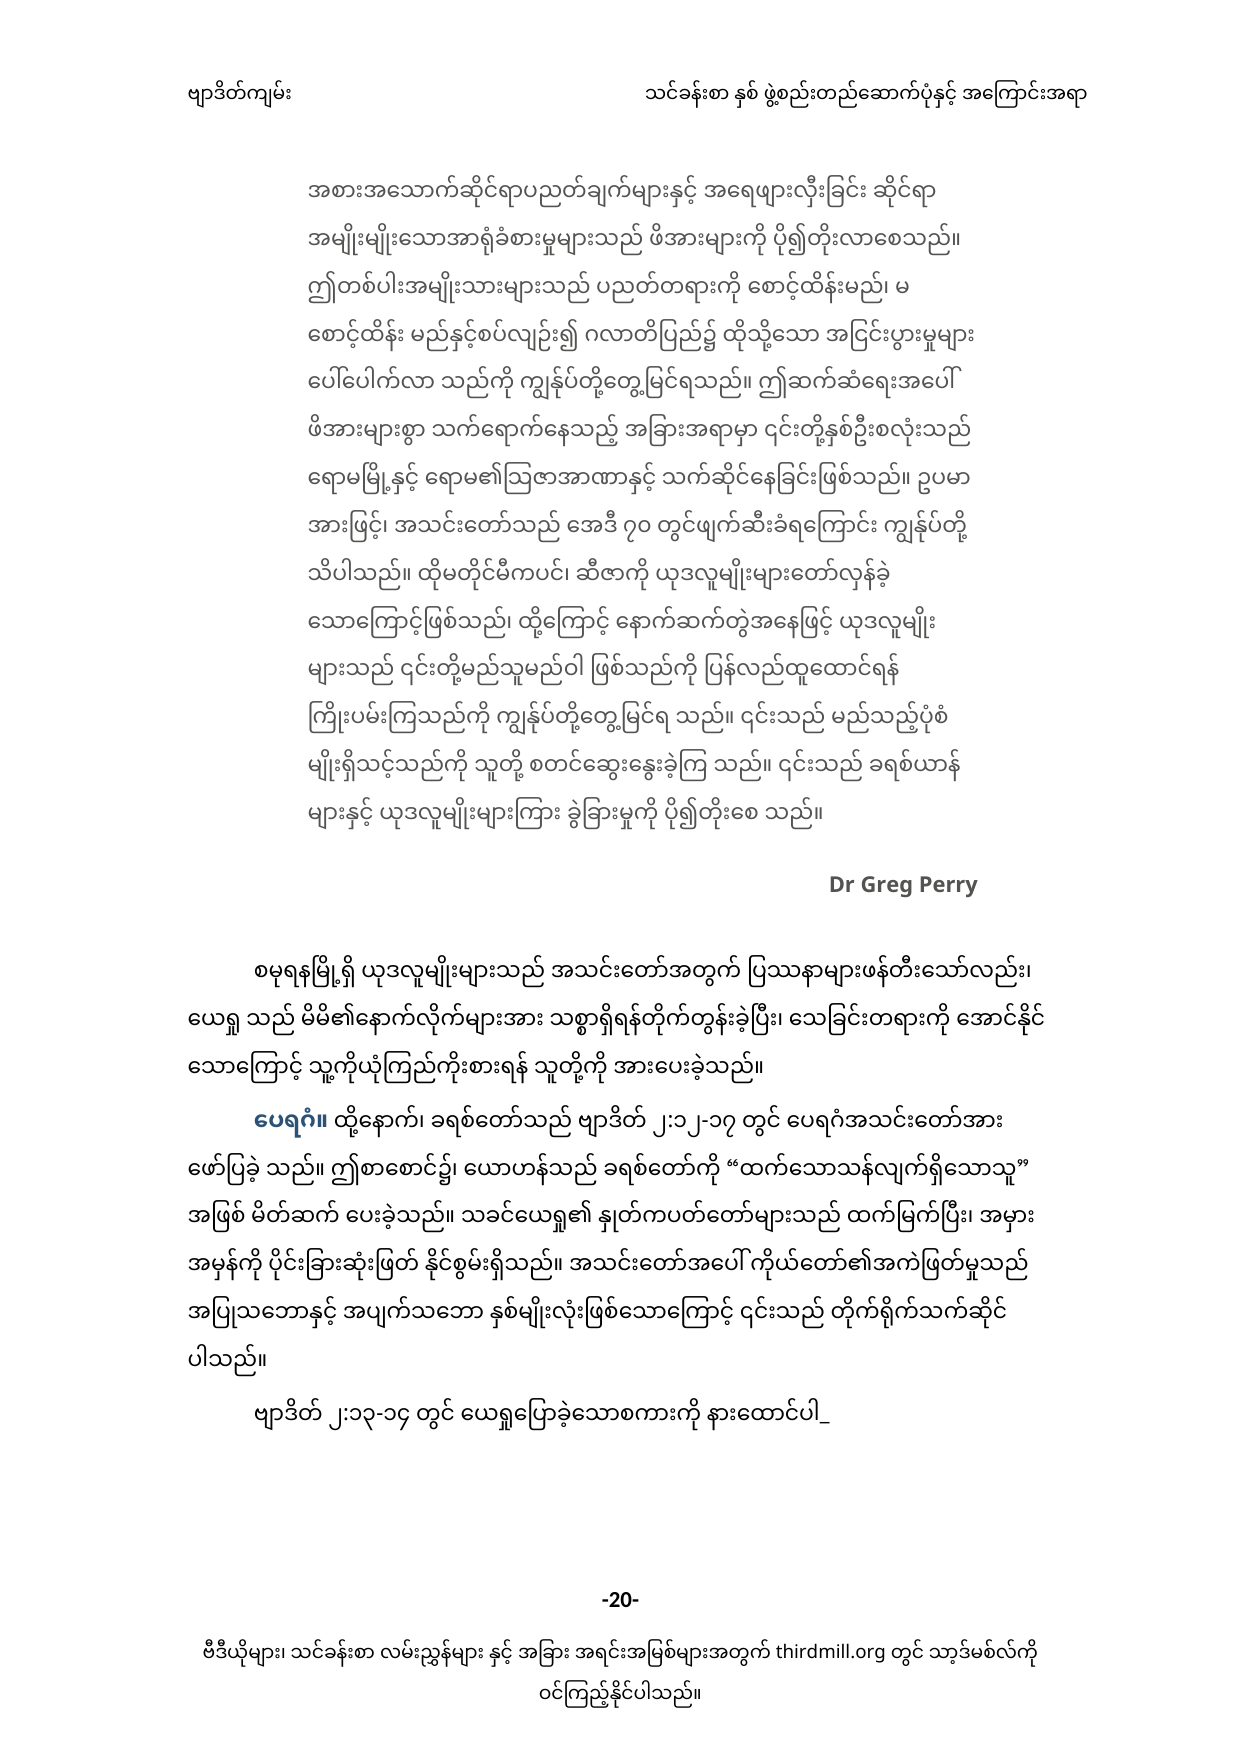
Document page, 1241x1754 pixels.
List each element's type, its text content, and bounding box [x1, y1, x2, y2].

text ပေရဂံ။ ထို့နောက်၊ ခရစ်တော်သည် ဗျာဒိတ် ၂:၁၂-၁၇ တွင် ပေရဂံအသင်းတော်အား ဖော်ပြခဲ့ သည်။ ဤစာစောင်၌၊ ယောဟန်သည် ခရစ်တော်ကို “ထက်သောသန်လျက်ရှိသောသူ” အဖြစ် မိတ်ဆက် ပေးခဲ့သည်။ သခင်ယေရှု၏ နှုတ်ကပတ်တော်များသည် ထက်မြက်ပြီး၊ အမှားအမှန်ကို ပိုင်းခြားဆုံးဖြတ် နိုင်စွမ်းရှိသည်။ အသင်းတော်အပေါ် ကိုယ်တော်၏အကဲဖြတ်မှုသည် အပြုသဘောနှင့် အပျက်သဘော နှစ်မျိုးလုံးဖြစ်သောကြောင့် ၎င်းသည် တိုက်ရိုက်သက်ဆိုင်ပါသည်။ [187, 1098, 1053, 1385]
text ဗျာဒိတ် ၂:၁၃-၁၄ တွင် ယေရှုပြောခဲ့သောစကားကို နားထောင်ပါ_ [187, 1391, 1053, 1439]
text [307, 169, 978, 838]
text Dr Greg Perry [187, 863, 978, 911]
text စမုရနမြို့ရှိ ယုဒလူမျိုးများသည် အသင်းတော်အတွက် ပြဿနာများဖန်တီးသော်လည်း၊ ယေရှု သည် မိမိ၏နောက်လိုက်များအား သစ္စာရှိရန်တိုက်တွန်းခဲ့ပြီး၊ သေခြင်းတရားကို အောင်နိုင်သောကြောင့် သူ့ကိုယုံကြည်ကိုးစားရန် သူတို့ကို အားပေးခဲ့သည်။ [187, 948, 1053, 1092]
